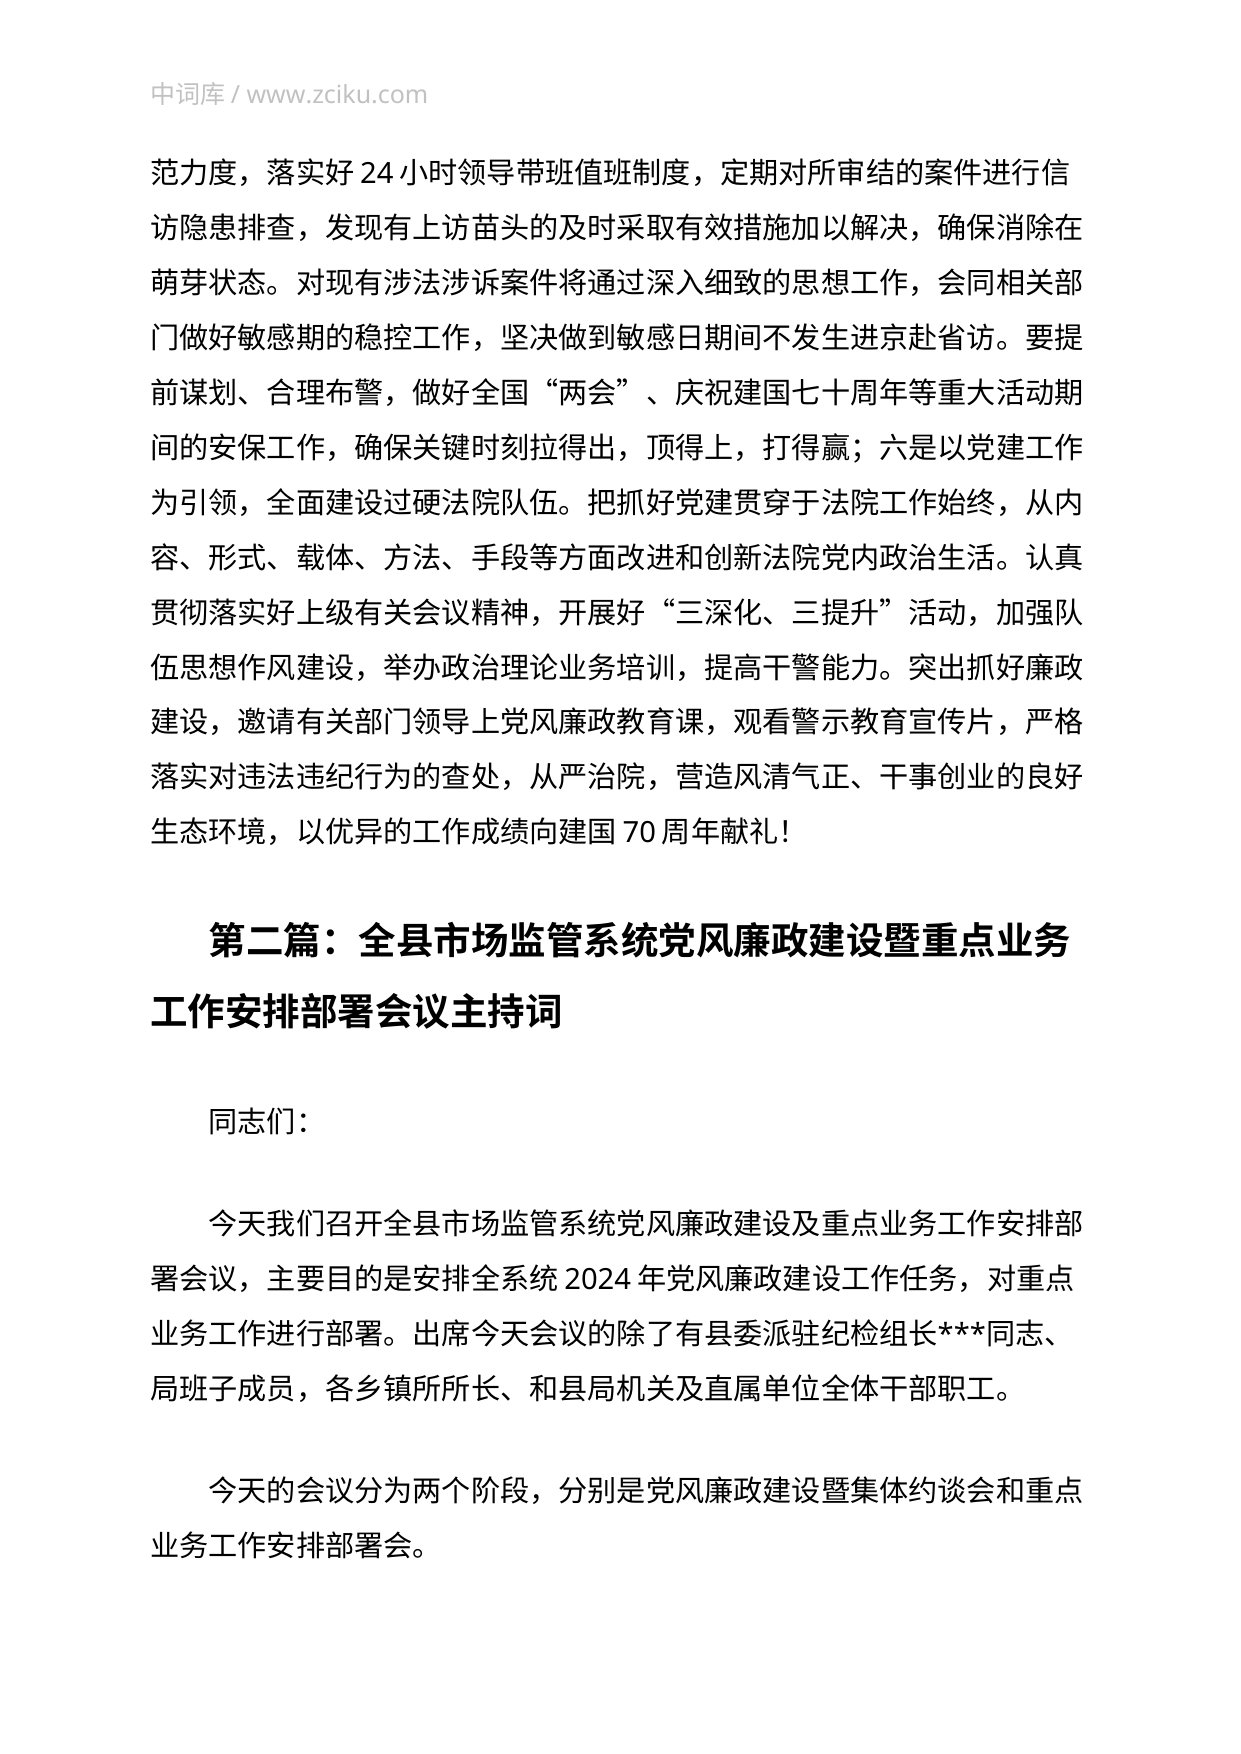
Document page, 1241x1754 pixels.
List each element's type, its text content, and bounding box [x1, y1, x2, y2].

text 今天的会议分为两个阶段，分别是党风廉政建设暨集体约谈会和重点业务工作安排部署会。 [150, 1467, 1090, 1564]
text 今天我们召开全县市场监管系统党风廉政建设及重点业务工作安排部署会议，主要目的是安排全系统2024年党风廉政建设工作任务，对重点业务工作进行部署。出席今天会议的除了有县委派驻纪检组长***同志、局班子成员，各乡镇所所长、和县局机关及直属单位全体干部职工。 [150, 1201, 1090, 1408]
text 同志们： [150, 1099, 1090, 1141]
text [150, 150, 1090, 851]
text 第二篇：全县市场监管系统党风廉政建设暨重点业务工作安排部署会议主持词 [150, 911, 1090, 1036]
